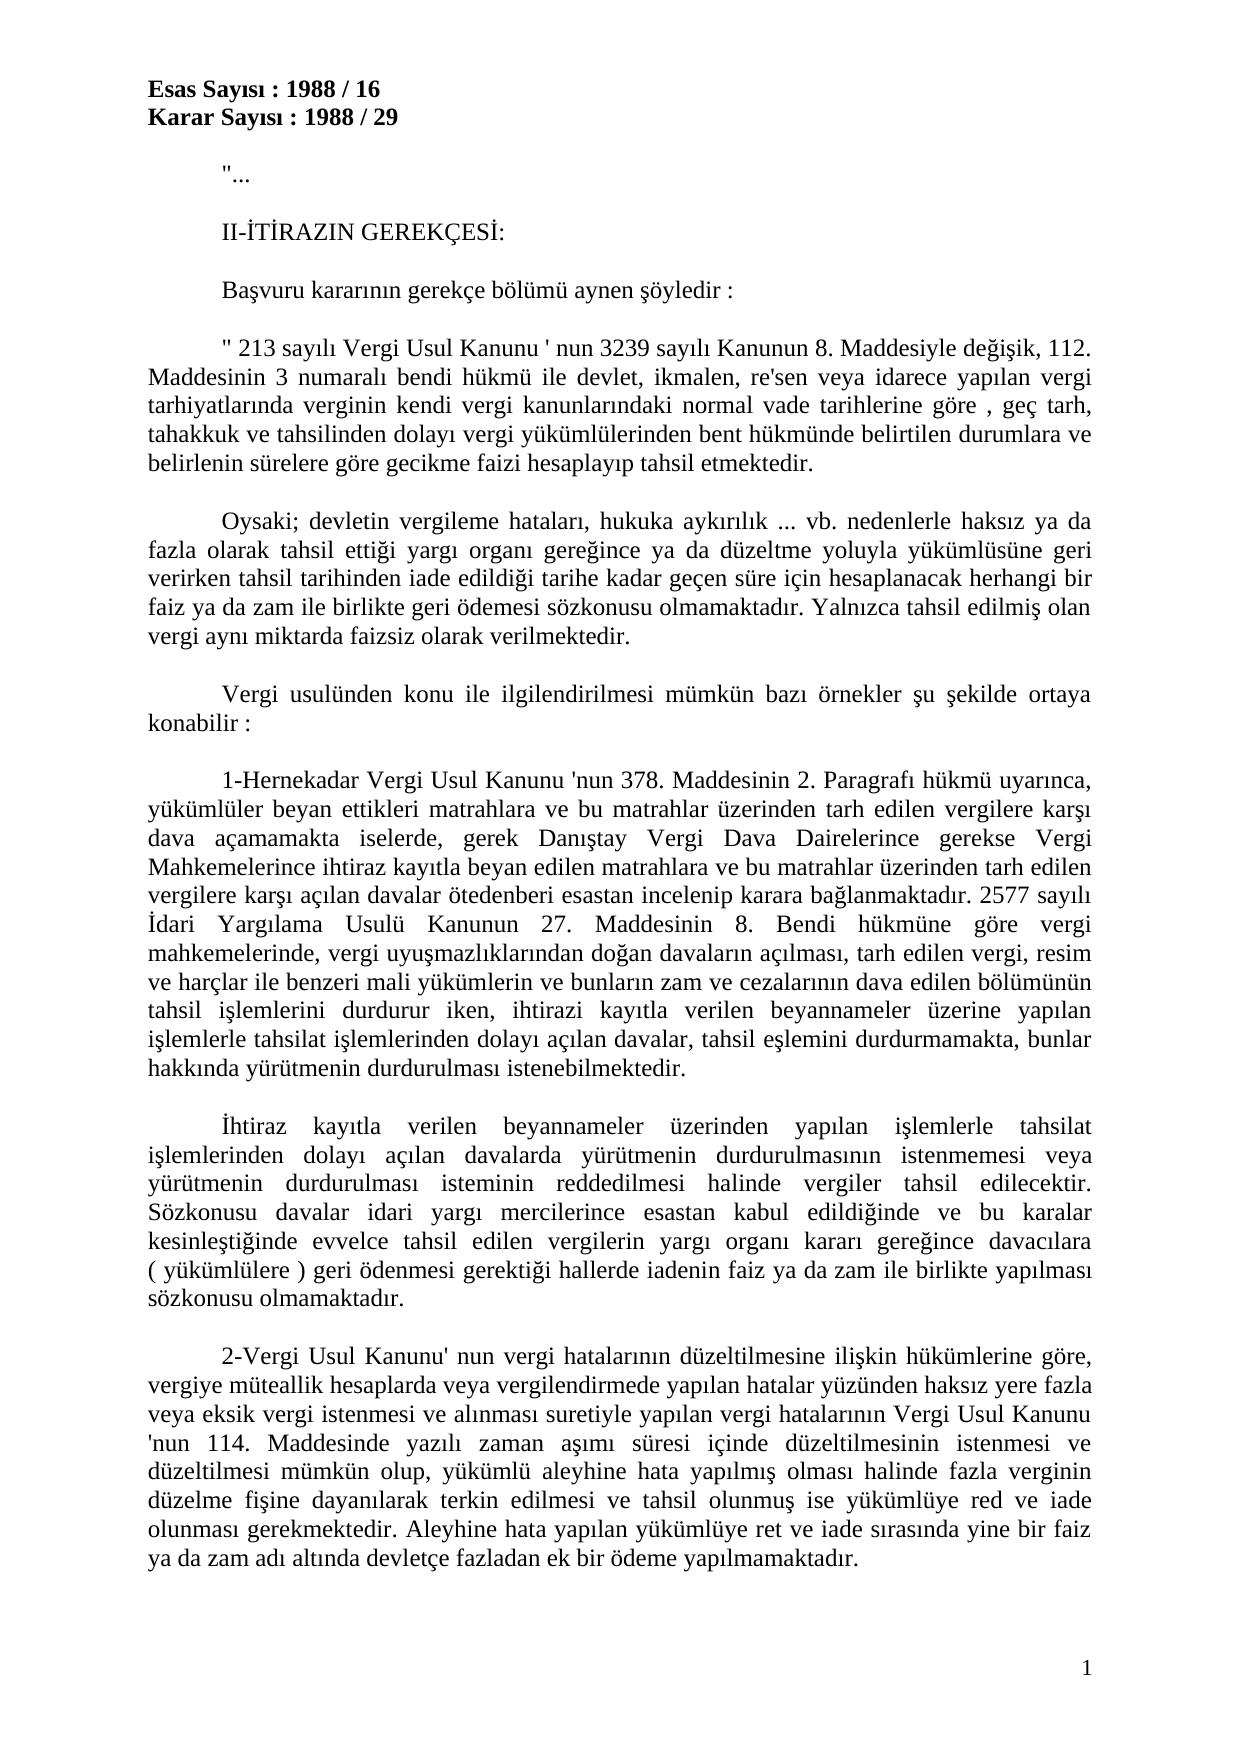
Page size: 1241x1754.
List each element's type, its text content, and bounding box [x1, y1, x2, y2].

text 1-Hernekadar Vergi Usul Kanunu 'nun 378. Maddesinin 2. Paragrafı hükmü uyarınca, yükümlüler beyan ettikleri matrahlara ve bu matrahlar üzerinden tarh edilen vergilere karşı dava açamamakta iselerde, gerek Danıştay Vergi Dava Dairelerince gerekse Vergi Mahkemelerince ihtiraz kayıtla beyan edilen matrahlara ve bu matrahlar üzerinden tarh edilen vergilere karşı açılan davalar ötedenberi esastan incelenip karara bağlanmaktadır. 2577 sayılı İdari Yargılama Usulü Kanunun 27. Maddesinin 8. Bendi hükmüne göre vergi mahkemelerinde, vergi uyuşmazlıklarından doğan davaların açılması, tarh edilen vergi, resim ve harçlar ile benzeri mali yükümlerin ve bunların zam ve cezalarının dava edilen bölümünün tahsil işlemlerini durdurur iken, ihtirazi kayıtla verilen beyannameler üzerine yapılan işlemlerle tahsilat işlemlerinden dolayı açılan davalar, tahsil eşlemini durdurmamakta, bunlar hakkında yürütmenin durdurulması istenebilmektedir. [148, 766, 1093, 1082]
text İhtiraz kayıtla verilen beyannameler üzerinden yapılan işlemlerle tahsilat işlemlerinden dolayı açılan davalarda yürütmenin durdurulmasının istenmemesi veya yürütmenin durdurulması isteminin reddedilmesi halinde vergiler tahsil edilecektir. Sözkonusu davalar idari yargı mercilerince esastan kabul edildiğinde ve bu karalar kesinleştiğinde evvelce tahsil edilen vergilerin yargı organı kararı gereğince davacılara ( yükümlülere ) geri ödenmesi gerektiği hallerde iadenin faiz ya da zam ile birlikte yapılması sözkonusu olmamaktadır. [148, 1111, 1093, 1312]
text "... [148, 159, 1093, 188]
text " 213 sayılı Vergi Usul Kanunu ' nun 3239 sayılı Kanunun 8. Maddesiyle değişik, 112. Maddesinin 3 numaralı bendi hükmü ile devlet, ikmalen, re'sen veya idarece yapılan vergi tarhiyatlarında verginin kendi vergi kanunlarındaki normal vade tarihlerine göre , geç tarh, tahakkuk ve tahsilinden dolayı vergi yükümlülerinden bent hükmünde belirtilen durumlara ve belirlenin sürelere göre gecikme faizi hesaplayıp tahsil etmektedir. [148, 333, 1093, 477]
text Başvuru kararının gerekçe bölümü aynen şöyledir : [148, 275, 1093, 304]
text Vergi usulünden konu ile ilgilendirilmesi mümkün bazı örnekler şu şekilde ortaya konabilir : [148, 679, 1093, 736]
text II-İTİRAZIN GEREKÇESİ: [148, 217, 1093, 246]
text Oysaki; devletin vergileme hataları, hukuka aykırılık ... vb. nedenlerle haksız ya da fazla olarak tahsil ettiği yargı organı gereğince ya da düzeltme yoluyla yükümlüsüne geri verirken tahsil tarihinden iade edildiği tarihe kadar geçen süre için hesaplanacak herhangi bir faiz ya da zam ile birlikte geri ödemesi sözkonusu olmamaktadır. Yalnızca tahsil edilmiş olan vergi aynı miktarda faizsiz olarak verilmektedir. [148, 506, 1093, 650]
text 2-Vergi Usul Kanunu' nun vergi hatalarının düzeltilmesine ilişkin hükümlerine göre, vergiye müteallik hesaplarda veya vergilendirmede yapılan hatalar yüzünden haksız yere fazla veya eksik vergi istenmesi ve alınması suretiyle yapılan vergi hatalarının Vergi Usul Kanunu 'nun 114. Maddesinde yazılı zaman aşımı süresi içinde düzeltilmesinin istenmesi ve düzeltilmesi mümkün olup, yükümlü aleyhine hata yapılmış olması halinde fazla verginin düzelme fişine dayanılarak terkin edilmesi ve tahsil olunmuş ise yükümlüye red ve iade olunması gerekmektedir. Aleyhine hata yapılan yükümlüye ret ve iade sırasında yine bir faiz ya da zam adı altında devletçe fazladan ek bir ödeme yapılmamaktadır. [148, 1341, 1093, 1571]
